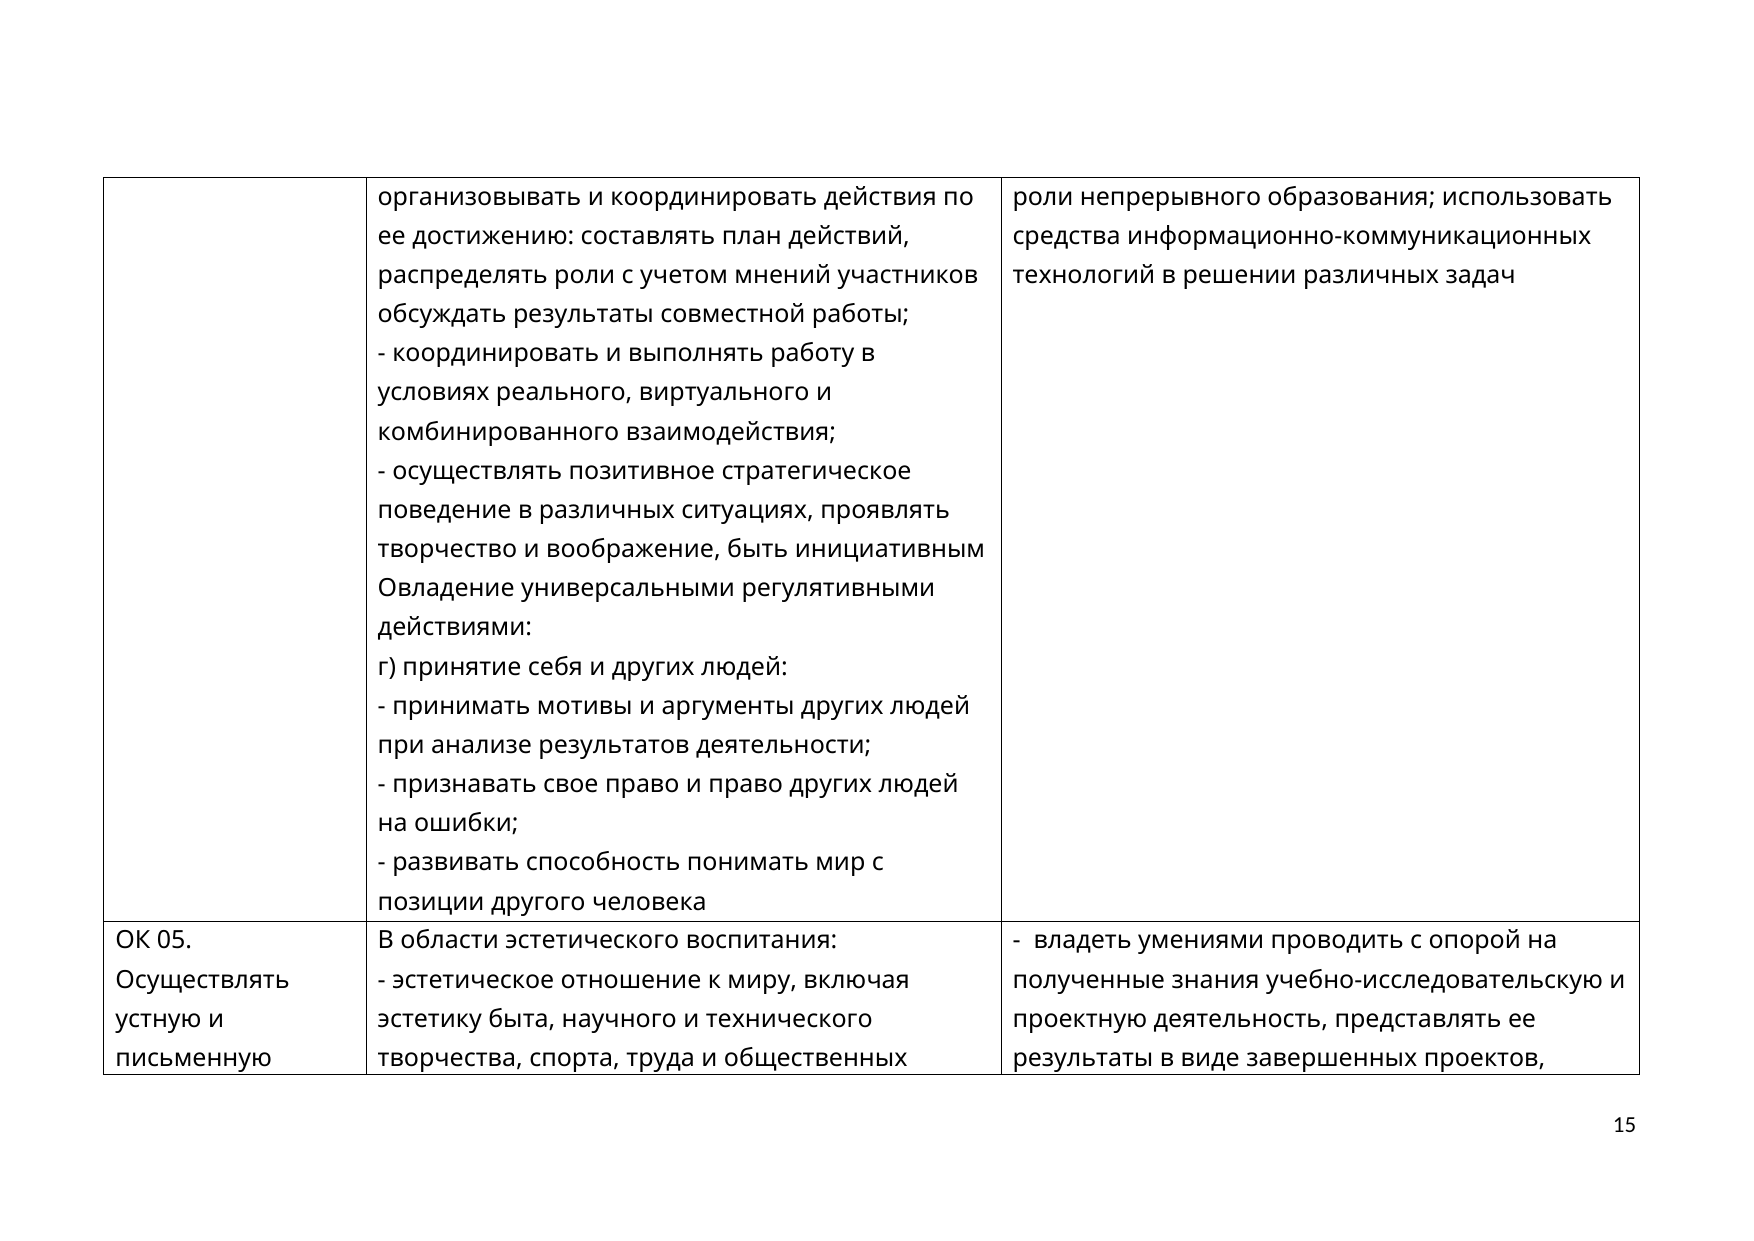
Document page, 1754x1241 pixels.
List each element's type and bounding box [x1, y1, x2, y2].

table_cell [1002, 178, 1639, 921]
table_cell [367, 178, 1001, 921]
table_cell [367, 922, 1001, 1074]
table_cell [104, 178, 366, 921]
table_cell [104, 922, 366, 1074]
table_cell [1002, 922, 1639, 1074]
